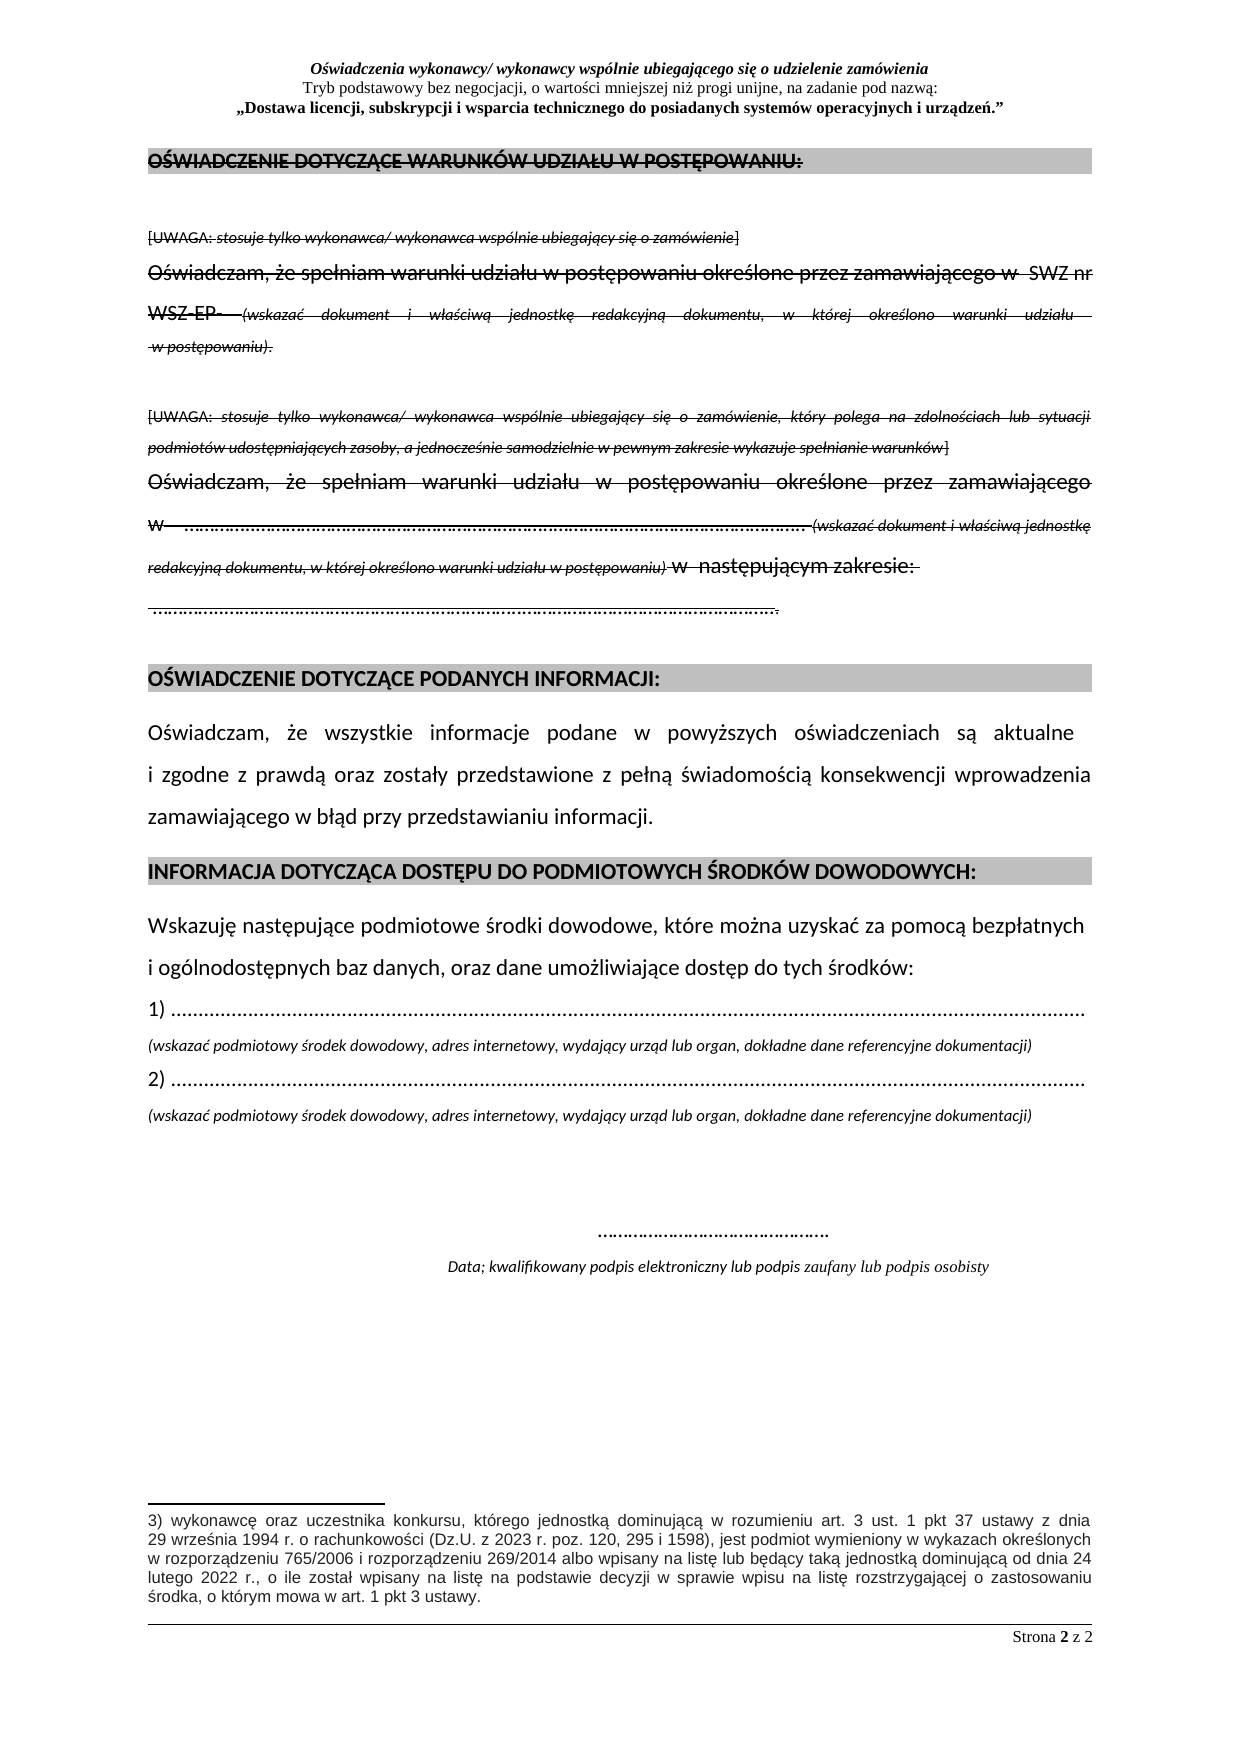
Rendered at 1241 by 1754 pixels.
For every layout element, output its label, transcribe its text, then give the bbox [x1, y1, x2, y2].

text Oświadczam, że spełniam warunki udziału w postępowaniu określone przez zamawiającego w SWZ nr WSZ-EP- (wskazać dokument i właściwą jednostkę redakcyjną dokumentu, w której określono warunki udziału w postępowaniu). [148, 258, 1092, 274]
text 1) ...................................................................................................................................................................... [148, 995, 1092, 1022]
text (wskazać podmiotowy środek dowodowy, adres internetowy, wydający urząd lub organ, dokładne dane referencyjne dokumentacji) [148, 1035, 1092, 1056]
text …………..…………………………………………………..…………………………………………... [148, 593, 1092, 620]
text (wskazać podmiotowy środek dowodowy, adres internetowy, wydający urząd lub organ, dokładne dane referencyjne dokumentacji) [148, 1106, 1092, 1126]
text OŚWIADCZENIE DOTYCZĄCE WARUNKÓW UDZIAŁU W POSTĘPOWANIU: [148, 148, 1092, 174]
text ………………………………………. [148, 1216, 1092, 1243]
text [UWAGA: stosuje tylko wykonawca/ wykonawca wspólnie ubiegający się o zamówienie, który polega na zdolnościach lub sytuacji podmiotów udostępniających zasoby, a jednocześnie samodzielnie w pewnym zakresie wykazuje spełnianie warunków] [148, 407, 1092, 457]
text OŚWIADCZENIE DOTYCZĄCE PODANYCH INFORMACJI: [148, 664, 1092, 692]
text Oświadczam, że wszystkie informacje podane w powyższych oświadczeniach są aktualne i zgodne z prawdą oraz zostały przedstawione z pełną świadomością konsekwencji wprowadzenia zamawiającego w błąd przy przedstawianiu informacji. [148, 718, 1092, 830]
text INFORMACJA DOTYCZĄCA DOSTĘPU DO PODMIOTOWYCH ŚRODKÓW DOWODOWYCH: [148, 857, 1092, 885]
text 2) ...................................................................................................................................................................... [148, 1066, 1092, 1092]
text Oświadczam, że spełniam warunki udziału w postępowaniu określone przez zamawiającego w …………..…………………………………………………..………………………………………….. (wskazać dokument i właściwą jednostkę redakcyjną dokumentu, w której określono warunki udziału w postępowaniu) w następującym zakresie: [148, 484, 1092, 579]
text Oświadczam, że spełniam warunki udziału w postępowaniu określone przez zamawiającego w SWZ nr WSZ-EP- (wskazać dokument i właściwą jednostkę redakcyjną dokumentu, w której określono warunki udziału w postępowaniu). [148, 275, 1092, 357]
text [UWAGA: stosuje tylko wykonawca/ wykonawca wspólnie ubiegający się o zamówienie] [148, 228, 1092, 248]
text Wskazuję następujące podmiotowe środki dowodowe, które można uzyskać za pomocą bezpłatnych i ogólnodostępnych baz danych, oraz dane umożliwiające dostęp do tych środków: [148, 911, 1092, 981]
text Data; kwalifikowany podpis elektroniczny lub podpis zaufany lub podpis osobisty [148, 1256, 1092, 1276]
